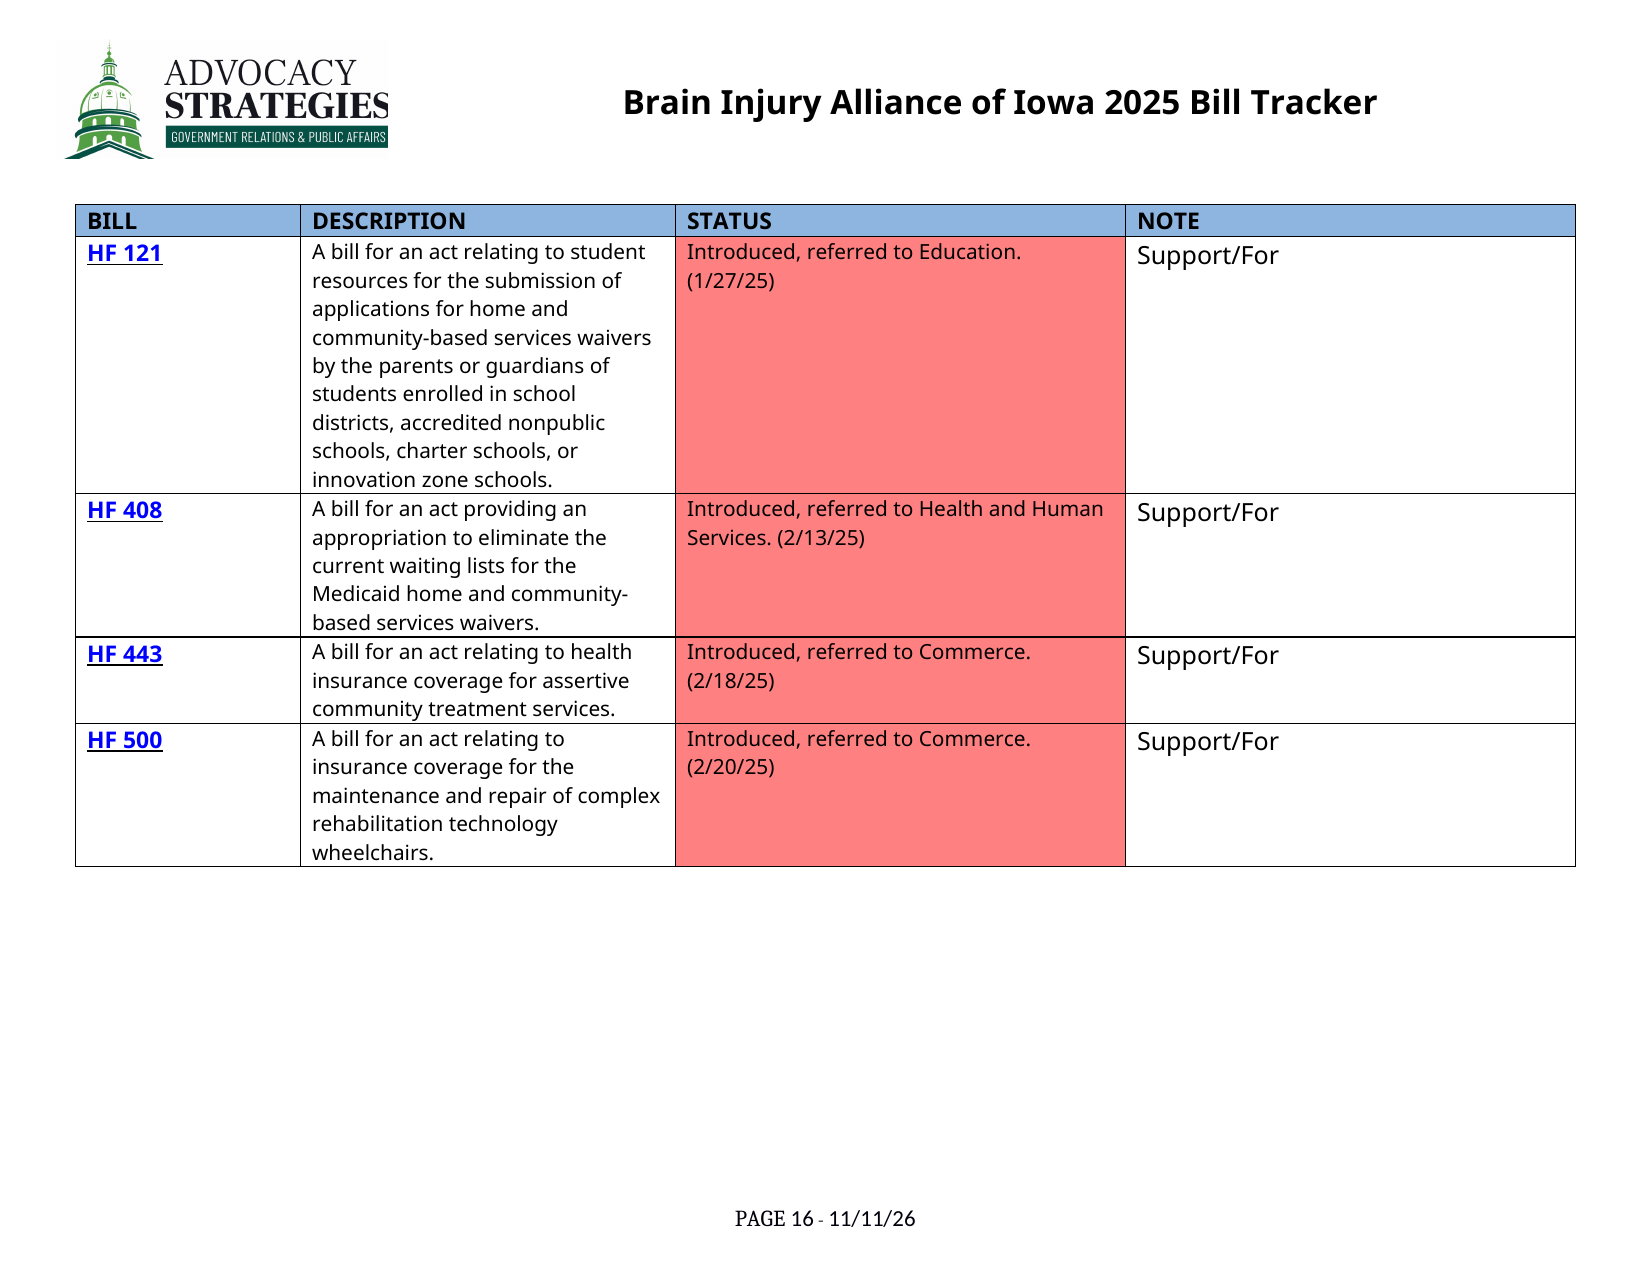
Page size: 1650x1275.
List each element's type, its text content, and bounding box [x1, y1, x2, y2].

table_cell A bill for an act relating to health insurance coverage for assertive community treatment services. [301, 638, 675, 723]
table_cell Introduced, referred to Health and Human Services. (2/13/25) [676, 494, 1125, 636]
picture [56, 39, 389, 159]
table_cell Support/For [1126, 724, 1575, 866]
table_cell Introduced, referred to Commerce. (2/18/25) [676, 638, 1125, 723]
table_cell A bill for an act relating to student resources for the submission of applications for home and community-based services waivers by the parents or guardians of students enrolled in school districts, accredited nonpublic schools, charter schools, or innovation zone schools. [301, 237, 675, 493]
table_cell Support/For [1126, 237, 1575, 493]
table_header DESCRIPTION [301, 205, 675, 236]
table_cell HF 408 [76, 494, 300, 636]
table_cell Introduced, referred to Commerce. (2/20/25) [676, 724, 1125, 866]
table_cell HF 121 [76, 237, 300, 493]
table_cell HF 500 [76, 724, 300, 866]
table_cell Support/For [1126, 638, 1575, 723]
table_cell Support/For [1126, 494, 1575, 636]
table_cell A bill for an act relating to insurance coverage for the maintenance and repair of complex rehabilitation technology wheelchairs. [301, 724, 675, 866]
table_header BILL [76, 205, 300, 236]
table_header NOTE [1126, 205, 1575, 236]
table_cell HF 443 [76, 638, 300, 723]
table_cell A bill for an act providing an appropriation to eliminate the current waiting lists for the Medicaid home and community-based services waivers. [301, 494, 675, 636]
table_header STATUS [676, 205, 1125, 236]
table_cell Introduced, referred to Education. (1/27/25) [676, 237, 1125, 493]
